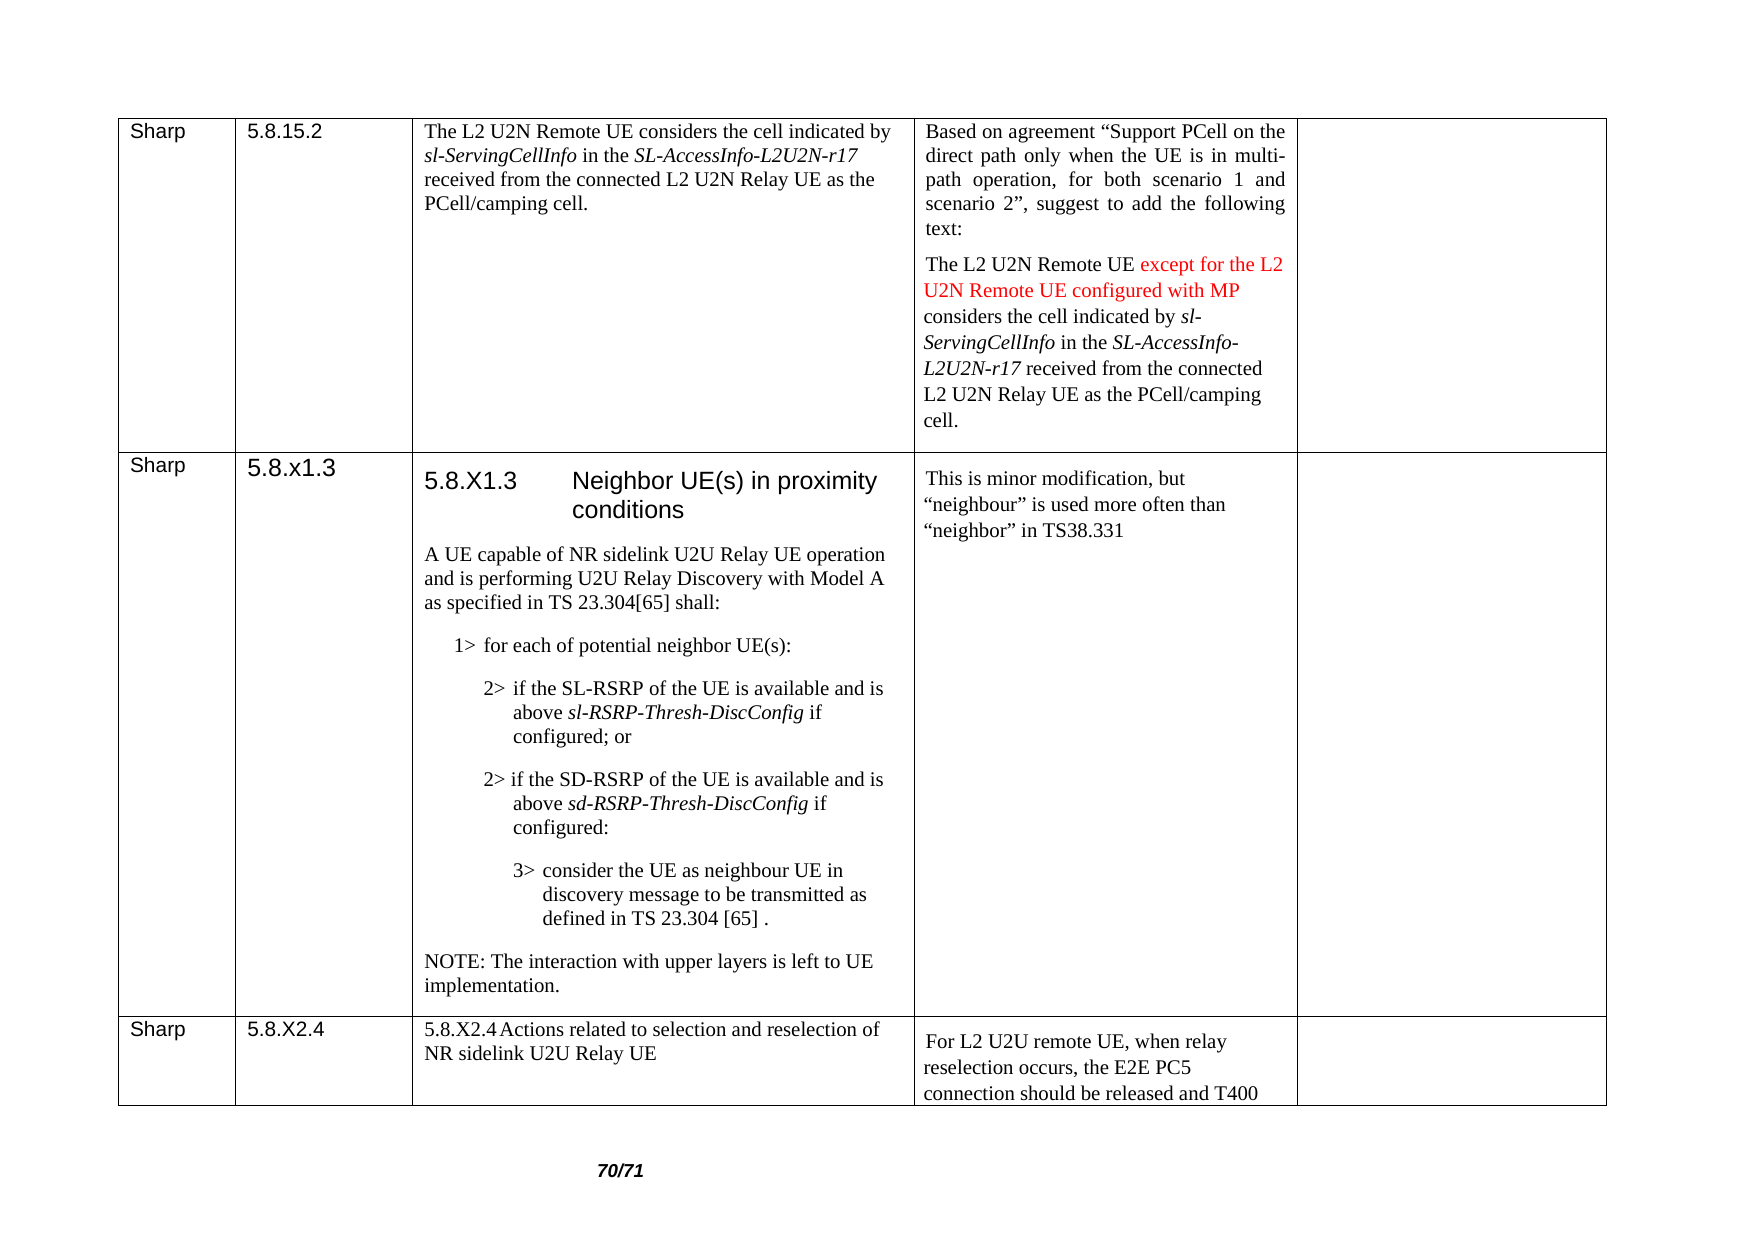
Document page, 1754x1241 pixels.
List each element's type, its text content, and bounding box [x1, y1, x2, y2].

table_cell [915, 1017, 1297, 1105]
table_cell [1298, 1017, 1606, 1105]
table_cell 5.8.X1.3 Neighbor UE(s) in proximity conditions A UE capable of NR sidelink U2U Relay UE operation and is performing U2U Relay Discovery with Model A as specified in TS 23.304[65] shall: 1> for each of potential neighbor UE(s): 2> if the SL-RSRP of the UE is available and is above sl-RSRP-Thresh-DiscConfig if configured; or 2> if the SD-RSRP of the UE is available and is above sd-RSRP-Thresh-DiscConfig if configured: 3> consider the UE as neighbour UE in discovery message to be transmitted as defined in TS 23.304 [65] . NOTE: The interaction with upper layers is left to UE implementation. [413, 453, 914, 1016]
table_cell [1298, 119, 1606, 452]
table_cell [413, 1017, 914, 1105]
table_cell The L2 U2N Remote UE considers the cell indicated by sl-ServingCellInfo in the SL-AccessInfo-L2U2N-r17 received from the connected L2 U2N Relay UE as the PCell/camping cell. [413, 119, 914, 452]
table_cell This is minor modification, but “neighbour” is used more often than “neighbor” in TS38.331 [915, 453, 1297, 1016]
table_cell [1298, 453, 1606, 1016]
table_cell Sharp [119, 1017, 235, 1105]
table_cell 5.8.x1.3 [236, 453, 412, 1016]
table_cell 5.8.X2.4 [236, 1017, 412, 1105]
table_cell Based on agreement “Support PCell on the direct path only when the UE is in multi-path operation, for both scenario 1 and scenario 2”, suggest to add the following text: The L2 U2N Remote UE except for the L2 U2N Remote UE configured with MP considers the cell indicated by sl-ServingCellInfo in the SL-AccessInfo-L2U2N-r17 received from the connected L2 U2N Relay UE as the PCell/camping cell. [915, 119, 1297, 452]
table_cell Sharp [119, 453, 235, 1016]
table_cell 5.8.15.2 [236, 119, 412, 452]
table_cell Sharp [119, 119, 235, 452]
